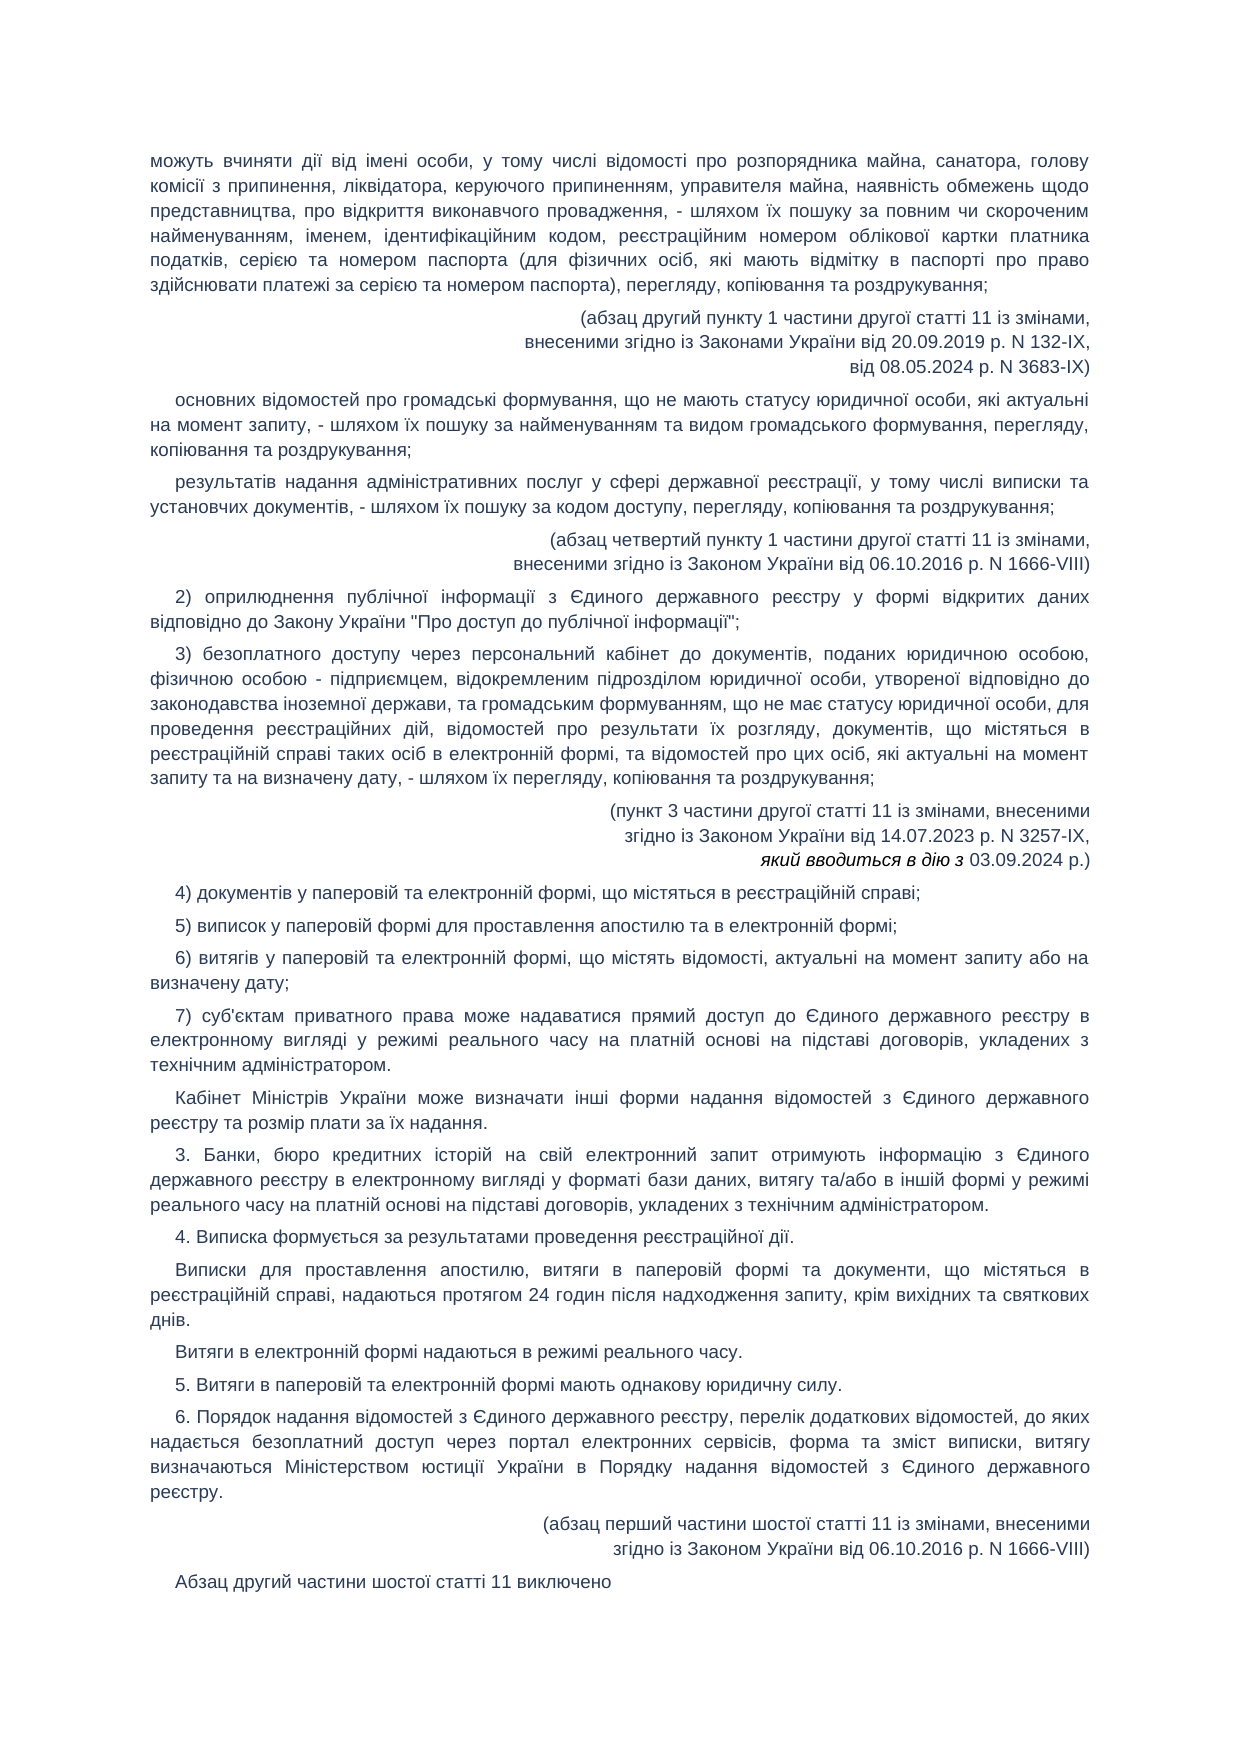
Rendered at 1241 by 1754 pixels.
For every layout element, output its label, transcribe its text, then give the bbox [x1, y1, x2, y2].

text 5. Витяги в паперовій та електронній формі мають однакову юридичну силу. [150, 1374, 1090, 1395]
text Кабінет Міністрів України може визначати інші форми надання відомостей з Єдиного державного реєстру та розмір плати за їх надання. [150, 1087, 1090, 1133]
text Витяги в електронній формі надаються в режимі реального часу. [150, 1341, 1090, 1363]
text 4) документів у паперовій та електронній формі, що містяться в реєстраційній справі; [150, 882, 1090, 903]
text 3. Банки, бюро кредитних історій на свій електронний запит отримують інформацію з Єдиного державного реєстру в електронному вигляді у форматі бази даних, витягу та/або в іншій формі у режимі реального часу на платній основі на підставі договорів, укладених з технічним адміністратором. [150, 1144, 1090, 1215]
text 3) безоплатного доступу через персональний кабінет до документів, поданих юридичною особою, фізичною особою - підприємцем, відокремленим підрозділом юридичної особи, утвореної відповідно до законодавства іноземної держави, та громадським формуванням, що не має статусу юридичної особи, для проведення реєстраційних дій, відомостей про результати їх розгляду, документів, що містяться в реєстраційній справі таких осіб в електронній формі, та відомостей про цих осіб, які актуальні на момент запиту та на визначену дату, - шляхом їх перегляду, копіювання та роздрукування; [150, 643, 1090, 789]
text 6. Порядок надання відомостей з Єдиного державного реєстру, перелік додаткових відомостей, до яких надається безоплатний доступ через портал електронних сервісів, форма та зміст виписки, витягу визначаються Міністерством юстиції України в Порядку надання відомостей з Єдиного державного реєстру. [150, 1406, 1090, 1502]
text результатів надання адміністративних послуг у сфері державної реєстрації, у тому числі виписки та установчих документів, - шляхом їх пошуку за кодом доступу, перегляду, копіювання та роздрукування; [150, 471, 1090, 517]
text (абзац четвертий пункту 1 частини другої статті 11 із змінами, внесеними згідно із Законом України від 06.10.2016 р. N 1666-VIII) [150, 528, 1090, 575]
text 2) оприлюднення публічної інформації з Єдиного державного реєстру у формі відкритих даних відповідно до Закону України "Про доступ до публічної інформації"; [150, 586, 1090, 632]
text 5) виписок у паперовій формі для проставлення апостилю та в електронній формі; [150, 914, 1090, 936]
text 6) витягів у паперовій та електронній формі, що містять відомості, актуальні на момент запиту або на визначену дату; [150, 947, 1090, 993]
text Абзац другий частини шостої статті 11 виключено [150, 1571, 1090, 1592]
text основних відомостей про громадські формування, що не мають статусу юридичної особи, які актуальні на момент запиту, - шляхом їх пошуку за найменуванням та видом громадського формування, перегляду, копіювання та роздрукування; [150, 389, 1090, 460]
text Виписки для проставлення апостилю, витяги в паперовій формі та документи, що містяться в реєстраційній справі, надаються протягом 24 годин після надходження запиту, крім вихідних та святкових днів. [150, 1259, 1090, 1330]
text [150, 150, 1090, 296]
text (абзац другий пункту 1 частини другої статті 11 із змінами, внесеними згідно із Законами України від 20.09.2019 р. N 132-IX, від 08.05.2024 р. N 3683-IX) [150, 307, 1090, 378]
text (абзац перший частини шостої статті 11 із змінами, внесеними згідно із Законом України від 06.10.2016 р. N 1666-VIII) [150, 1513, 1090, 1559]
text 4. Виписка формується за результатами проведення реєстраційної дії. [150, 1226, 1090, 1248]
text (пункт 3 частини другої статті 11 із змінами, внесеними згідно із Законом України від 14.07.2023 р. N 3257-IX, який вводиться в дію з 03.09.2024 р.) [150, 800, 1090, 871]
text 7) суб'єктам приватного права може надаватися прямий доступ до Єдиного державного реєстру в електронному вигляді у режимі реального часу на платній основі на підставі договорів, укладених з технічним адміністратором. [150, 1004, 1090, 1076]
